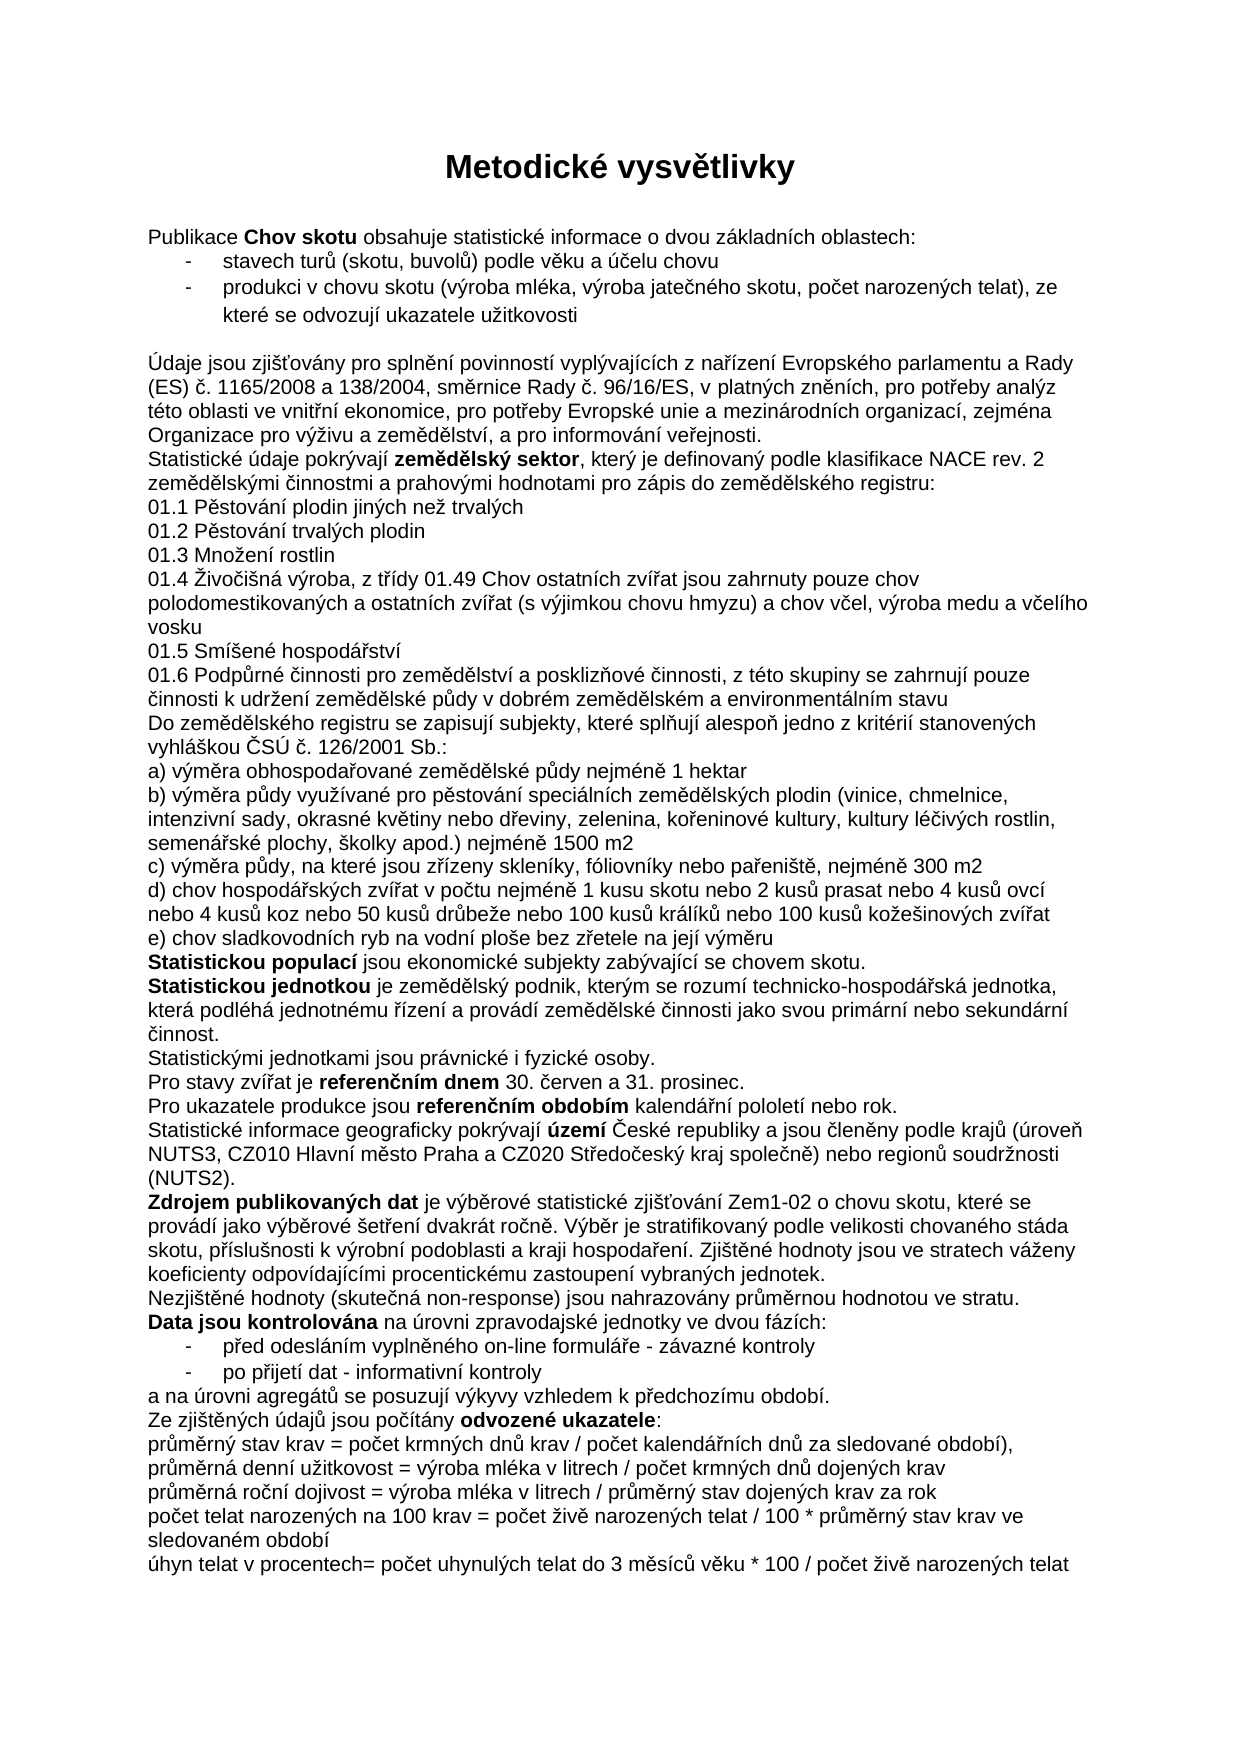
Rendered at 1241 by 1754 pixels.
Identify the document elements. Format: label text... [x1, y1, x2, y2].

text a na úrovni agregátů se posuzují výkyvy vzhledem k předchozímu období. [148, 1384, 1093, 1408]
text c) výměra půdy, na které jsou zřízeny skleníky, fóliovníky nebo pařeniště, nejméně 300 m2 [148, 854, 1093, 878]
text Do zemědělského registru se zapisují subjekty, které splňují alespoň jedno z kritérií stanovených vyhláškou ČSÚ č. 126/2001 Sb.: [148, 711, 1093, 758]
list po přijetí dat - informativní kontroly [185, 1359, 1093, 1384]
text Data jsou kontrolována na úrovni zpravodajské jednotky ve dvou fázích: [148, 1309, 1093, 1333]
text průměrná denní užitkovost = výroba mléka v litrech / počet krmných dnů dojených krav [148, 1456, 1093, 1480]
text Pro stavy zvířat je referenčním dnem 30. červen a 31. prosinec. [148, 1070, 1093, 1094]
text úhyn telat v procentech= počet uhynulých telat do 3 měsíců věku * 100 / počet živě narozených telat [148, 1552, 1093, 1576]
text Publikace Chov skotu obsahuje statistické informace o dvou základních oblastech: [148, 224, 1093, 248]
text Statistické informace geograficky pokrývají území České republiky a jsou členěny podle krajů (úroveň NUTS3, CZ010 Hlavní město Praha a CZ020 Středočeský kraj společně) nebo regionů soudržnosti (NUTS2). [148, 1118, 1093, 1190]
text Statistické údaje pokrývají zemědělský sektor, který je definovaný podle klasifikace NACE rev. 2 zemědělskými činnostmi a prahovými hodnotami pro zápis do zemědělského registru: [148, 447, 1093, 495]
text d) chov hospodářských zvířat v počtu nejméně 1 kusu skotu nebo 2 kusů prasat nebo 4 kusů ovcí nebo 4 kusů koz nebo 50 kusů drůbeže nebo 100 kusů králíků nebo 100 kusů kožešinových zvířat [148, 878, 1093, 926]
text Metodické vysvětlivky [148, 148, 1093, 186]
text Nezjištěné hodnoty (skutečná non-response) jsou nahrazovány průměrnou hodnotou ve stratu. [148, 1286, 1093, 1309]
text Zdrojem publikovaných dat je výběrové statistické zjišťování Zem1-02 o chovu skotu, které se provádí jako výběrové šetření dvakrát ročně. Výběr je stratifikovaný podle velikosti chovaného stáda skotu, příslušnosti k výrobní podoblasti a kraji hospodaření. Zjištěné hodnoty jsou ve stratech váženy koeficienty odpovídajícími procentickému zastoupení vybraných jednotek. [148, 1190, 1093, 1286]
list před odesláním vyplněného on-line formuláře - závazné kontroly [185, 1333, 1093, 1359]
text Údaje jsou zjišťovány pro splnění povinností vyplývajících z nařízení Evropského parlamentu a Rady (ES) č. 1165/2008 a 138/2004, směrnice Rady č. 96/16/ES, v platných zněních, pro potřeby analýz této oblasti ve vnitřní ekonomice, pro potřeby Evropské unie a mezinárodních organizací, zejména Organizace pro výživu a zemědělství, a pro informování veřejnosti. [148, 351, 1093, 447]
text 01.2 Pěstování trvalých plodin [148, 519, 1093, 543]
text Statistickými jednotkami jsou právnické i fyzické osoby. [148, 1046, 1093, 1070]
text 01.1 Pěstování plodin jiných než trvalých [148, 495, 1093, 519]
text b) výměra půdy využívané pro pěstování speciálních zemědělských plodin (vinice, chmelnice, intenzivní sady, okrasné květiny nebo dřeviny, zelenina, kořeninové kultury, kultury léčivých rostlin, semenářské plochy, školky apod.) nejméně 1500 m2 [148, 782, 1093, 854]
text Statistickou jednotkou je zemědělský podnik, kterým se rozumí technicko-hospodářská jednotka, která podléhá jednotnému řízení a provádí zemědělské činnosti jako svou primární nebo sekundární činnost. [148, 974, 1093, 1046]
text Statistickou populací jsou ekonomické subjekty zabývající se chovem skotu. [148, 950, 1093, 974]
list stavech turů (skotu, buvolů) podle věku a účelu chovu [185, 248, 1093, 274]
text průměrná roční dojivost = výroba mléka v litrech / průměrný stav dojených krav za rok [148, 1480, 1093, 1504]
text 01.3 Množení rostlin [148, 543, 1093, 567]
list produkci v chovu skotu (výroba mléka, výroba jatečného skotu, počet narozených telat), ze které se odvozují ukazatele užitkovosti [185, 274, 1093, 327]
text 01.4 Živočišná výroba, z třídy 01.49 Chov ostatních zvířat jsou zahrnuty pouze chov polodomestikovaných a ostatních zvířat (s výjimkou chovu hmyzu) a chov včel, výroba medu a včelího vosku [148, 567, 1093, 639]
text 01.5 Smíšené hospodářství [148, 639, 1093, 663]
text a) výměra obhospodařované zemědělské půdy nejméně 1 hektar [148, 758, 1093, 782]
text průměrný stav krav = počet krmných dnů krav / počet kalendářních dnů za sledované období), [148, 1432, 1093, 1456]
text Pro ukazatele produkce jsou referenčním obdobím kalendářní pololetí nebo rok. [148, 1094, 1093, 1118]
text e) chov sladkovodních ryb na vodní ploše bez zřetele na její výměru [148, 926, 1093, 950]
text 01.6 Podpůrné činnosti pro zemědělství a posklizňové činnosti, z této skupiny se zahrnují pouze činnosti k udržení zemědělské půdy v dobrém zemědělském a environmentálním stavu [148, 663, 1093, 711]
text počet telat narozených na 100 krav = počet živě narozených telat / 100 * průměrný stav krav ve sledovaném období [148, 1504, 1093, 1552]
text Ze zjištěných údajů jsou počítány odvozené ukazatele: [148, 1408, 1093, 1432]
